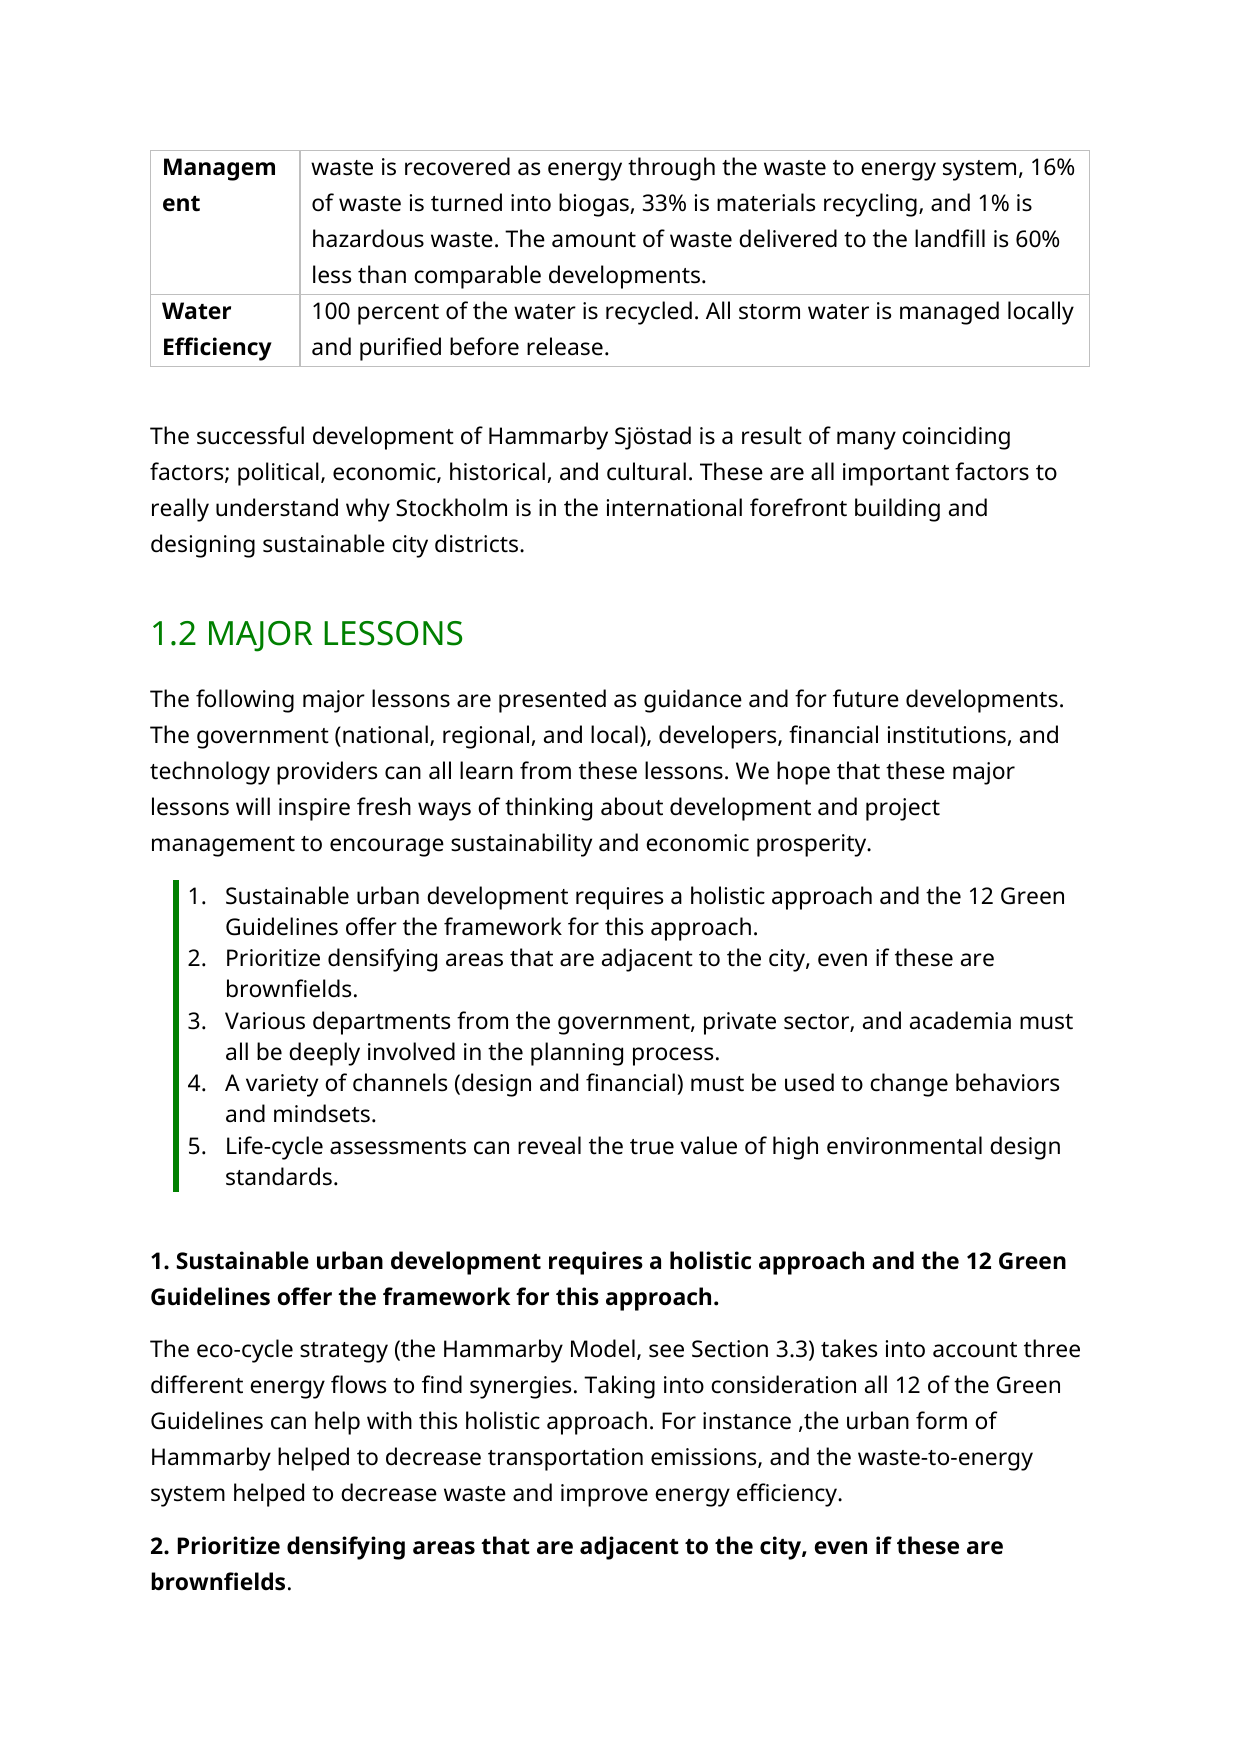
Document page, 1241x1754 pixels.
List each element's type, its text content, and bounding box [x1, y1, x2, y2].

table_cell Water Efficiency [151, 295, 299, 366]
list A variety of channels (design and financial) must be used to change behaviors and mindsets. [179, 1067, 1090, 1129]
list Life-cycle assessments can reveal the true value of high environmental design standards. [179, 1129, 1090, 1192]
text The eco-cycle strategy (the Hammarby Model, see Section 3.3) takes into account three different energy flows to find synergies. Taking into consideration all 12 of the Green Guidelines can help with this holistic approach. For instance ,the urban form of Hammarby helped to decrease transportation emissions, and the waste-to-energy system helped to decrease waste and improve energy efficiency. [150, 1333, 1090, 1508]
list Prioritize densifying areas that are adjacent to the city, even if these are brownfields. [179, 942, 1090, 1004]
text 2. Prioritize densifying areas that are adjacent to the city, even if these are brownfields. [150, 1529, 1090, 1597]
text The following major lessons are presented as guidance and for future developments. The government (national, regional, and local), developers, financial institutions, and technology providers can all learn from these lessons. We hope that these major lessons will inspire fresh ways of thinking about development and project management to encourage sustainability and economic prosperity. [150, 683, 1090, 858]
subtitle 1.2 Major Lessons [150, 609, 1090, 655]
list Various departments from the government, private sector, and academia must all be deeply involved in the planning process. [179, 1004, 1090, 1067]
text 1. Sustainable urban development requires a holistic approach and the 12 Green Guidelines offer the framework for this approach. [150, 1245, 1090, 1312]
list Sustainable urban development requires a holistic approach and the 12 Green Guidelines offer the framework for this approach. [173, 879, 1090, 942]
table_cell 100 percent of the water is recycled. All storm water is managed locally and purified before release. [301, 295, 1089, 366]
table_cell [301, 151, 1089, 294]
table_cell Waste Management [151, 151, 299, 294]
text The successful development of Hammarby Sjöstad is a result of many coinciding factors; political, economic, historical, and cultural. These are all important factors to really understand why Stockholm is in the international forefront building and designing sustainable city districts. [150, 420, 1090, 559]
